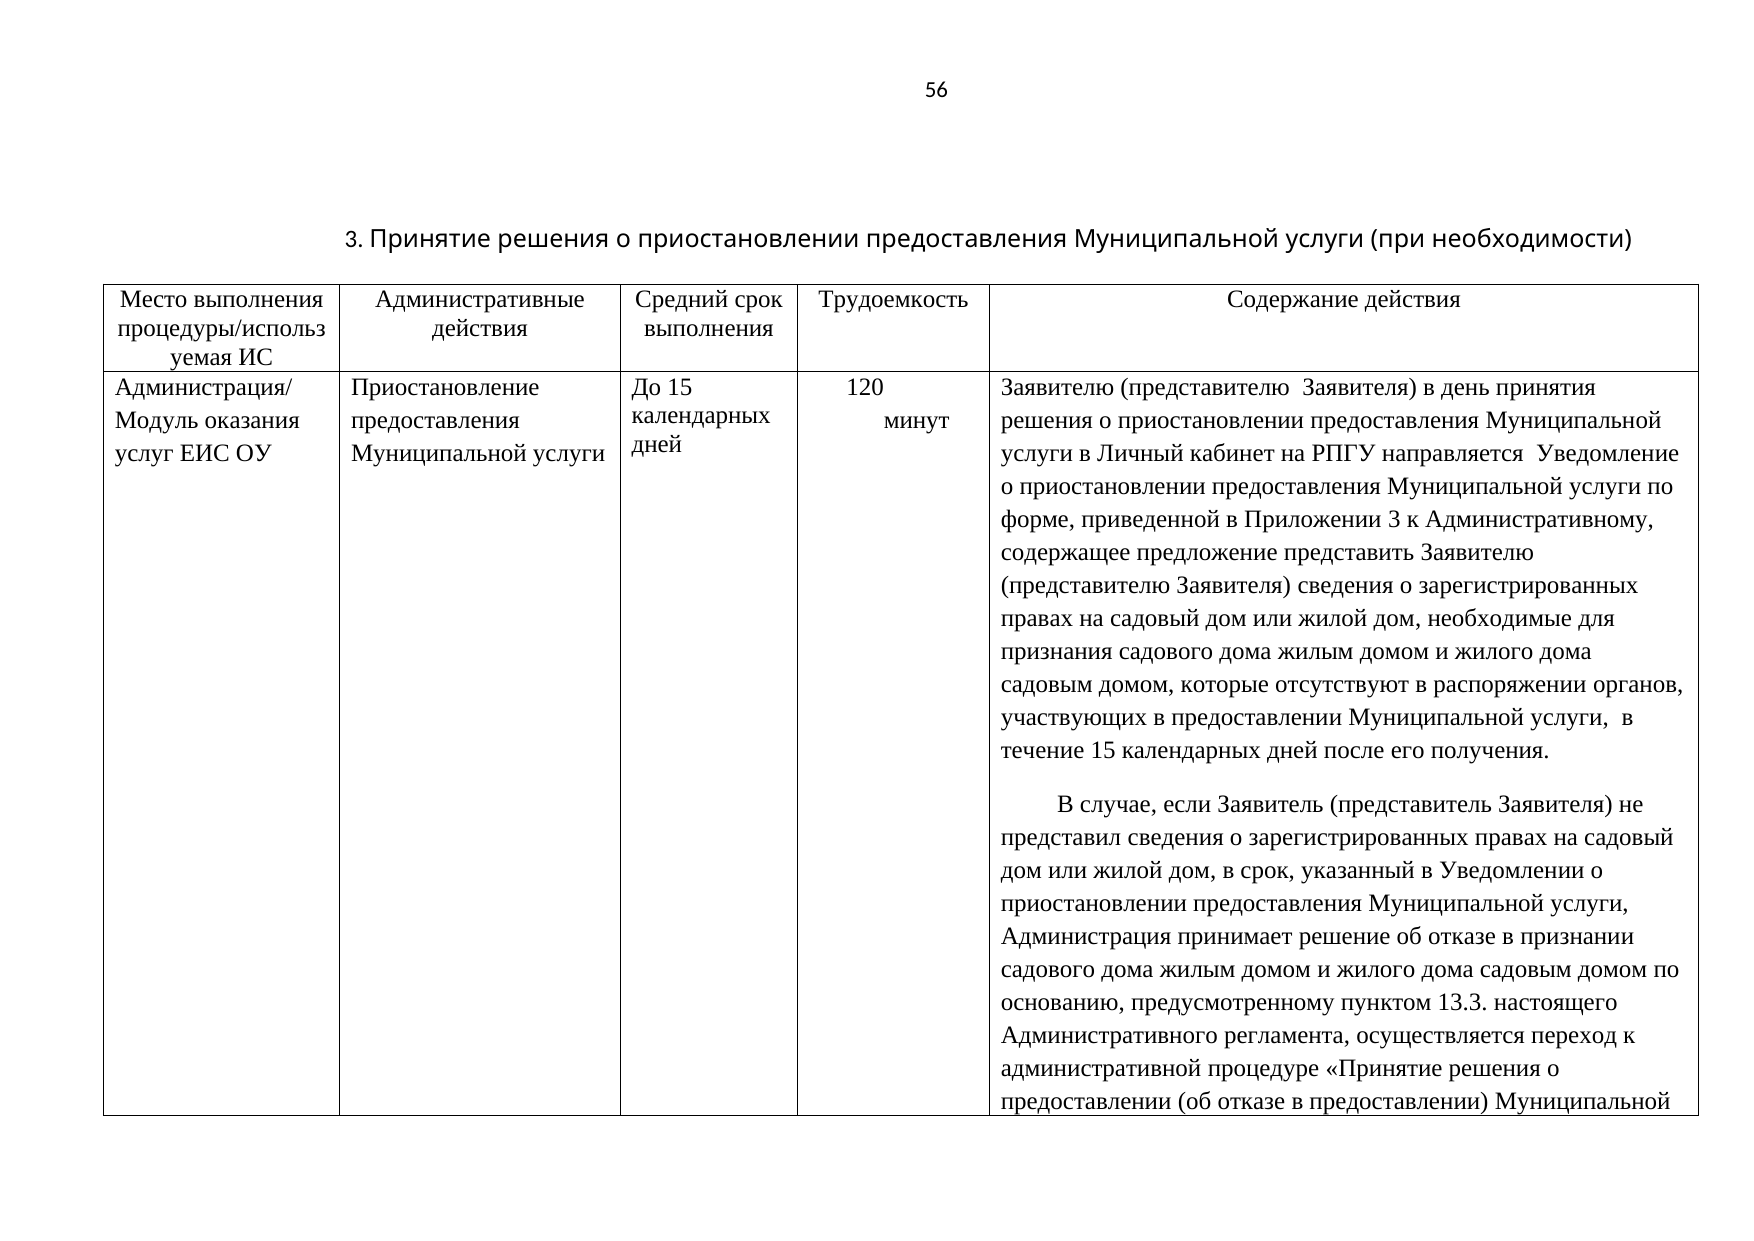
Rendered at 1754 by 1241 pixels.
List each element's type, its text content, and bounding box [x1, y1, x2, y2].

text 3. Принятие решения о приостановлении предоставления Муниципальной услуги (при необходимости) [288, 221, 1695, 255]
table_header Средний срок выполнения [621, 285, 797, 371]
table_cell минут [798, 372, 989, 1115]
table_header Административные действия [340, 285, 620, 371]
table_header Место выполнения процедуры/используемая ИС [104, 285, 339, 371]
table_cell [340, 372, 620, 1115]
table_cell До 15 календарных дней [621, 372, 797, 1115]
table_header Трудоемкость [798, 285, 989, 371]
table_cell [104, 372, 339, 1115]
table_header Содержание действия [990, 285, 1698, 371]
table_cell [990, 372, 1698, 1115]
